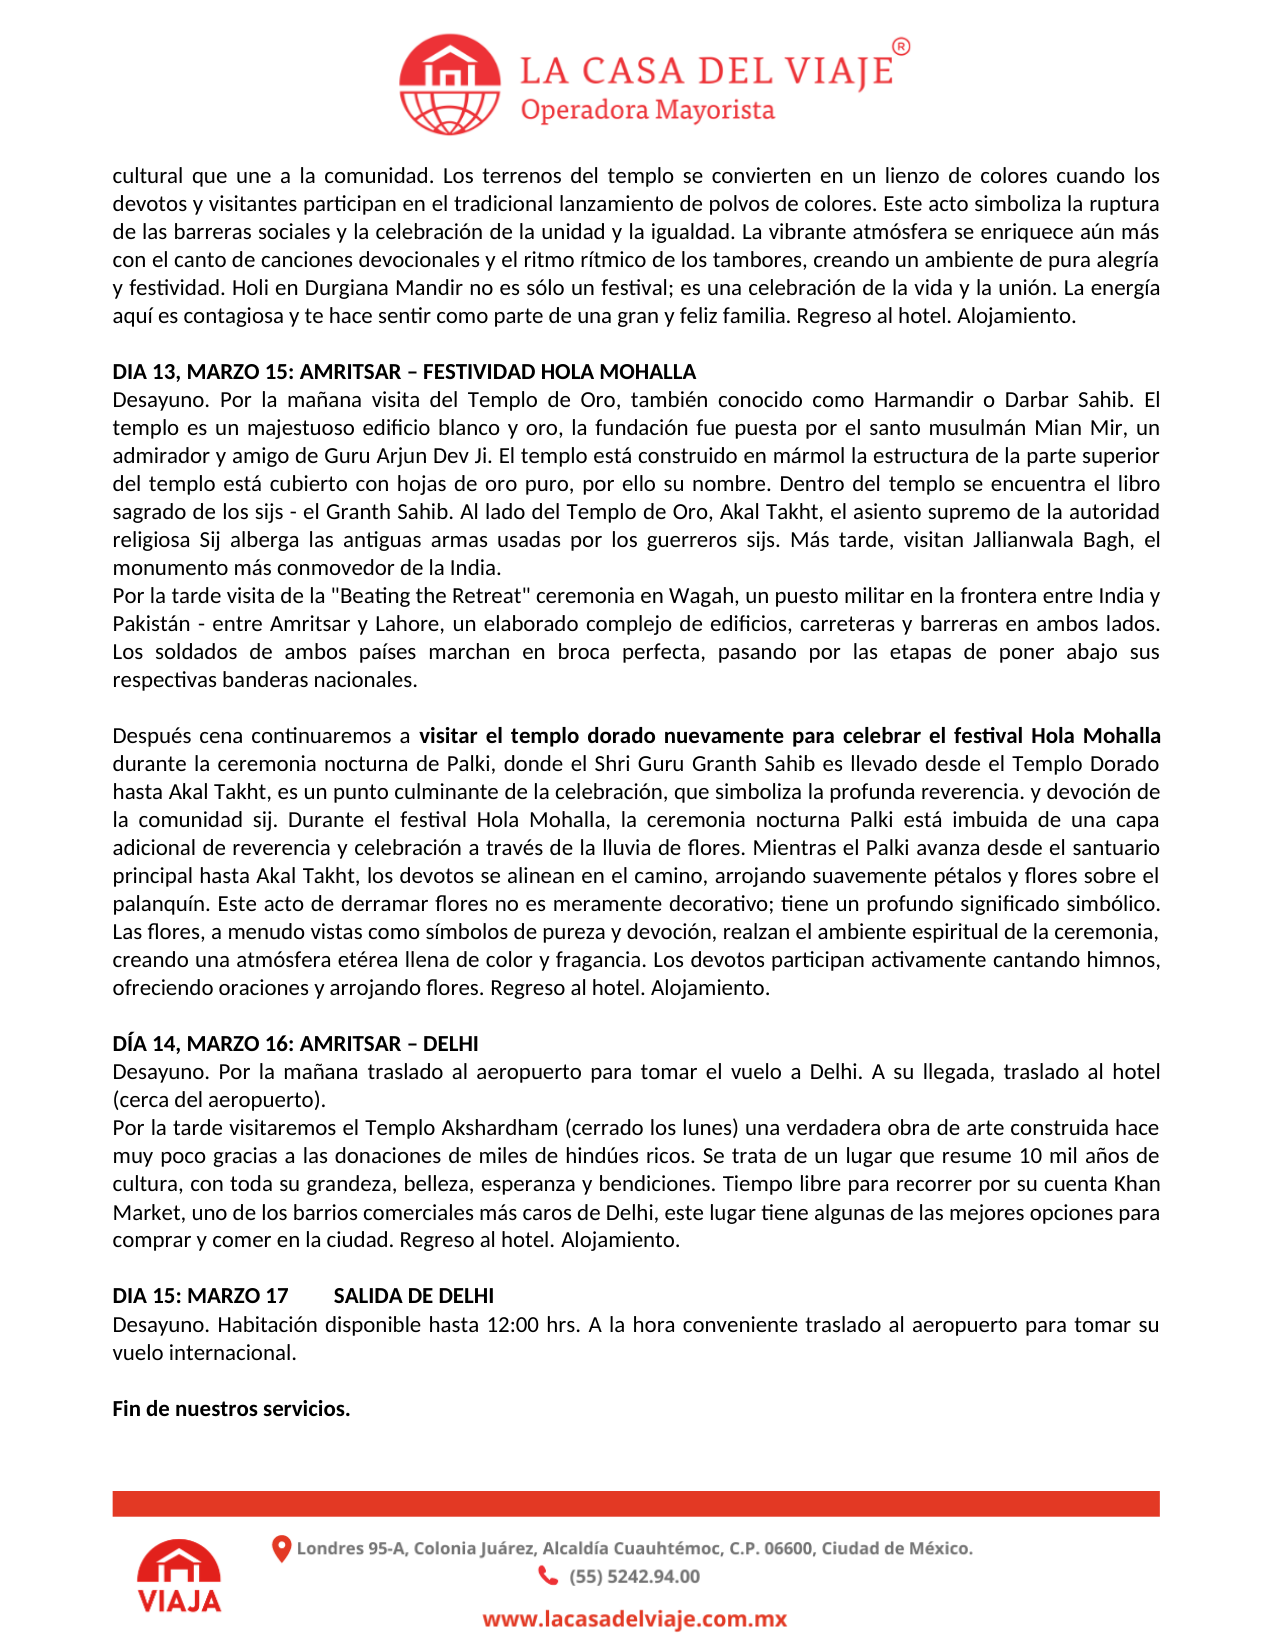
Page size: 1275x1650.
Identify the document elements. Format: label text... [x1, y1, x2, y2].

text Fin de nuestros servicios. [112, 1394, 1162, 1422]
text DÍA 14, MARZO 16: AMRITSAR – DELHI [112, 1029, 1162, 1057]
text Después cena continuaremos a visitar el templo dorado nuevamente para celebrar el festival Hola Mohalla durante la ceremonia nocturna de Palki, donde el Shri Guru Granth Sahib es llevado desde el Templo Dorado hasta Akal Takht, es un punto culminante de la celebración, que simboliza la profunda reverencia. y devoción de la comunidad sij. Durante el festival Hola Mohalla, la ceremonia nocturna Palki está imbuida de una capa adicional de reverencia y celebración a través de la lluvia de flores. Mientras el Palki avanza desde el santuario principal hasta Akal Takht, los devotos se alinean en el camino, arrojando suavemente pétalos y flores sobre el palanquín. Este acto de derramar flores no es meramente decorativo; tiene un profundo significado simbólico. Las flores, a menudo vistas como símbolos de pureza y devoción, realzan el ambiente espiritual de la ceremonia, creando una atmósfera etérea llena de color y fragancia. Los devotos participan activamente cantando himnos, ofreciendo oraciones y arrojando flores. Regreso al hotel. Alojamiento. [112, 721, 1162, 1001]
text Desayuno. Habitación disponible hasta 12:00 hrs. A la hora conveniente traslado al aeropuerto para tomar su vuelo internacional. [112, 1310, 1162, 1366]
text Por la tarde visitaremos el Templo Akshardham (cerrado los lunes) una verdadera obra de arte construida hace muy poco gracias a las donaciones de miles de hindúes ricos. Se trata de un lugar que resume 10 mil años de cultura, con toda su grandeza, belleza, esperanza y bendiciones. Tiempo libre para recorrer por su cuenta Khan Market, uno de los barrios comerciales más caros de Delhi, este lugar tiene algunas de las mejores opciones para comprar y comer en la ciudad. Regreso al hotel. Alojamiento. [112, 1113, 1162, 1254]
text Desayuno. Por la mañana visita del Templo de Oro, también conocido como Harmandir o Darbar Sahib. El templo es un majestuoso edificio blanco y oro, la fundación fue puesta por el santo musulmán Mian Mir, un admirador y amigo de Guru Arjun Dev Ji. El templo está construido en mármol la estructura de la parte superior del templo está cubierto con hojas de oro puro, por ello su nombre. Dentro del templo se encuentra el libro sagrado de los sijs - el Granth Sahib. Al lado del Templo de Oro, Akal Takht, el asiento supremo de la autoridad religiosa Sij alberga las antiguas armas usadas por los guerreros sijs. Más tarde, visitan Jallianwala Bagh, el monumento más conmovedor de la India. [112, 385, 1162, 581]
text Desayuno. Por la mañana traslado al aeropuerto para tomar el vuelo a Delhi. A su llegada, traslado al hotel (cerca del aeropuerto). [112, 1057, 1162, 1113]
picture [112, 29, 1162, 161]
text Por la tarde visita de la "Beating the Retreat" ceremonia en Wagah, un puesto militar en la frontera entre India y Pakistán - entre Amritsar y Lahore, un elaborado complejo de edificios, carreteras y barreras en ambos lados. Los soldados de ambos países marchan en broca perfecta, pasando por las etapas de poner abajo sus respectivas banderas nacionales. [112, 581, 1162, 693]
picture [112, 1491, 1160, 1638]
text DIA 13, MARZO 15: AMRITSAR – FESTIVIDAD HOLA MOHALLA [112, 357, 1162, 385]
text DIA 15: MARZO 17 SALIDA DE DELHI [112, 1282, 1162, 1310]
